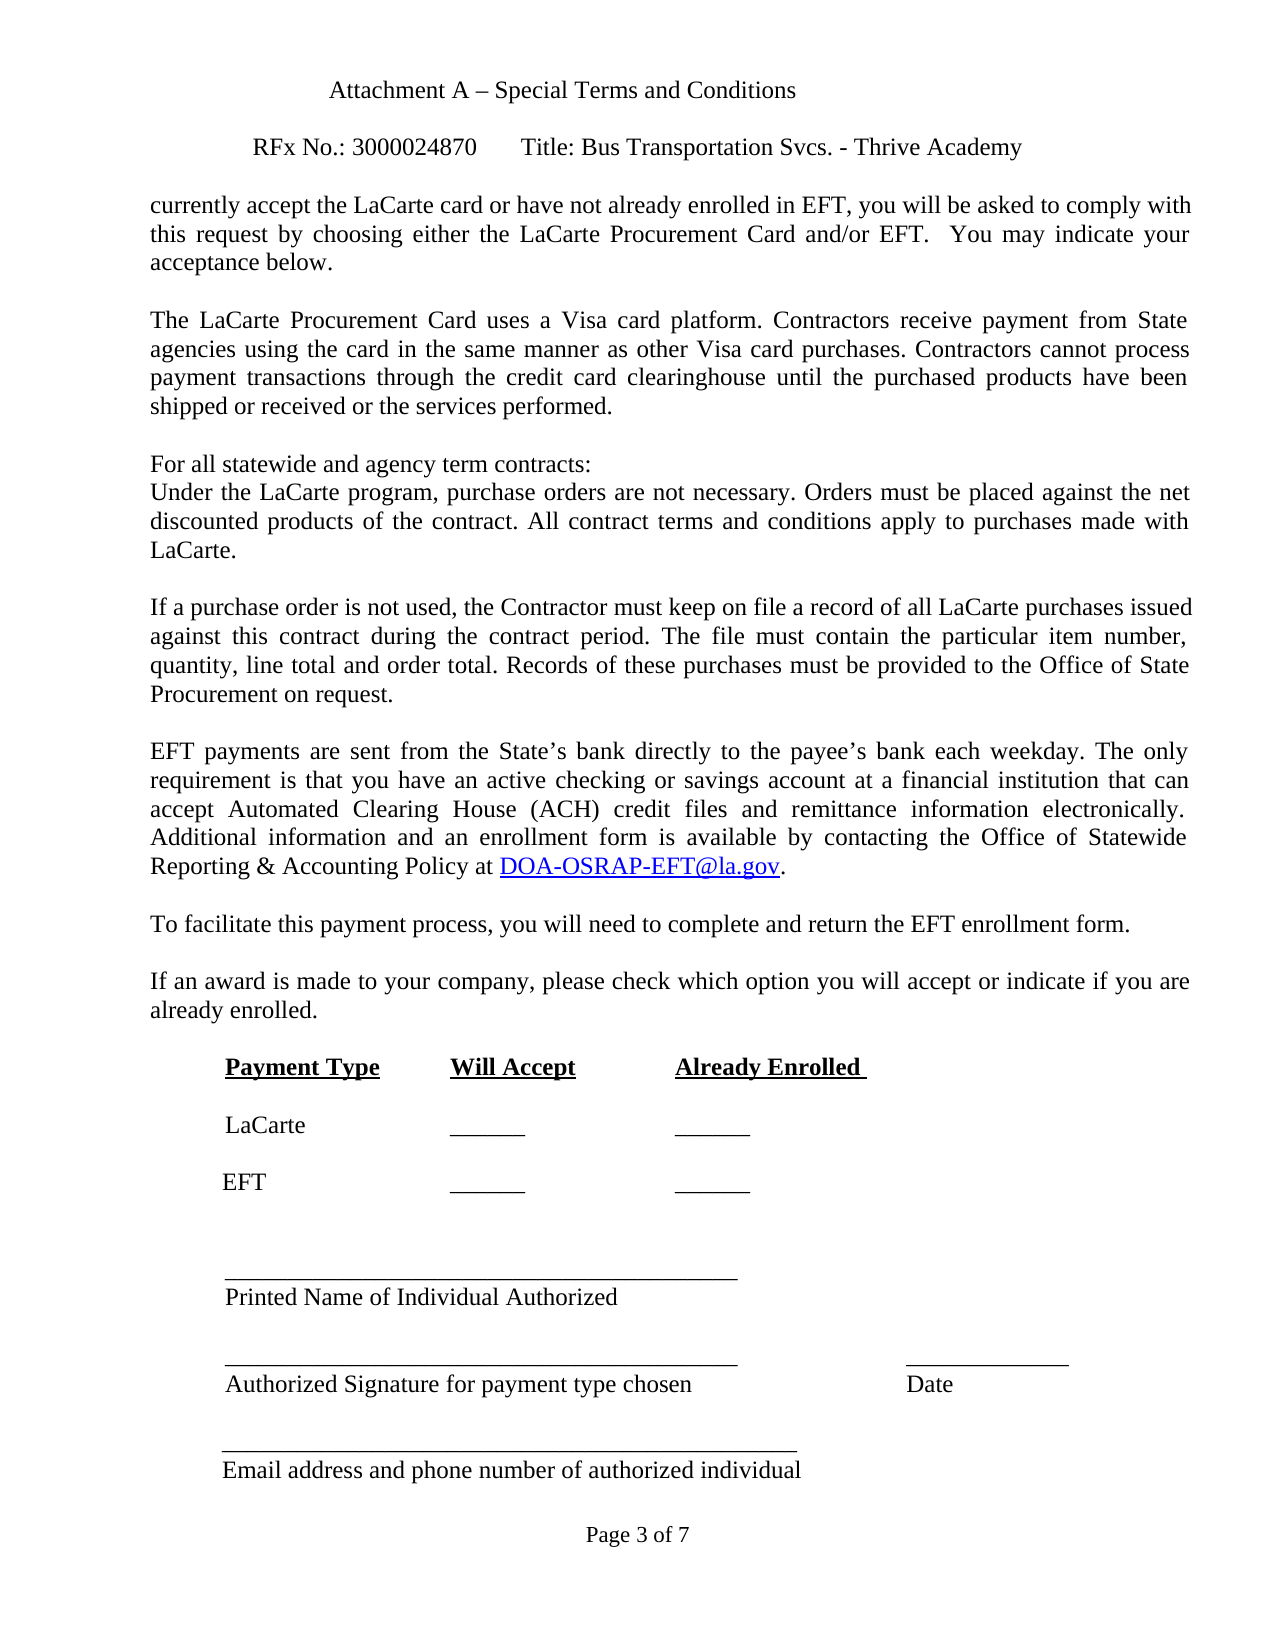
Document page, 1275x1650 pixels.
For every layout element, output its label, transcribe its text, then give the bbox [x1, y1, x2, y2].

list Email address and phone number of authorized individual [131, 1455, 1200, 1484]
list EFT payments are sent from the State’s bank directly to the payee’s bank each weekday. The only requirement is that you have an active checking or savings account at a financial institution that can accept Automated Clearing House (ACH) credit files and remittance information electronically. Additional information and an enrollment form is available by contacting the Office of Statewide Reporting & Accounting Policy at DOA-OSRAP-EFT@la.gov. [131, 736, 1200, 880]
list ______________________________________________ [131, 1426, 1200, 1455]
list To facilitate this payment process, you will need to complete and return the EFT enrollment form. [131, 909, 1200, 937]
list The LaCarte Procurement Card uses a Visa card platform. Contractors receive payment from State agencies using the card in the same manner as other Visa card purchases. Contractors cannot process payment transactions through the credit card clearinghouse until the purchased products have been shipped or received or the services performed. [131, 305, 1200, 420]
list Printed Name of Individual Authorized [131, 1282, 1200, 1311]
list _________________________________________ [131, 1254, 1200, 1282]
list If an award is made to your company, please check which option you will accept or indicate if you are already enrolled. [131, 966, 1200, 1024]
list EFT ______ ______ [178, 1167, 1200, 1196]
list If a purchase order is not used, the Contractor must keep on file a record of all LaCarte purchases issued against this contract during the contract period. The file must contain the particular item number, quantity, line total and order total. Records of these purchases must be provided to the Office of State Procurement on request. [131, 592, 1200, 707]
list Under the LaCarte program, purchase orders are not necessary. Orders must be placed against the net discounted products of the contract. All contract terms and conditions apply to purchases made with LaCarte. [131, 477, 1200, 564]
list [131, 190, 1200, 276]
list LaCarte ______ ______ [131, 1110, 1200, 1139]
list _________________________________________ _____________ [131, 1340, 1200, 1369]
list Authorized Signature for payment type chosen Date [131, 1369, 1200, 1397]
list For all statewide and agency term contracts: [131, 449, 1200, 477]
list Payment Type Will Accept Already Enrolled [131, 1052, 1200, 1081]
